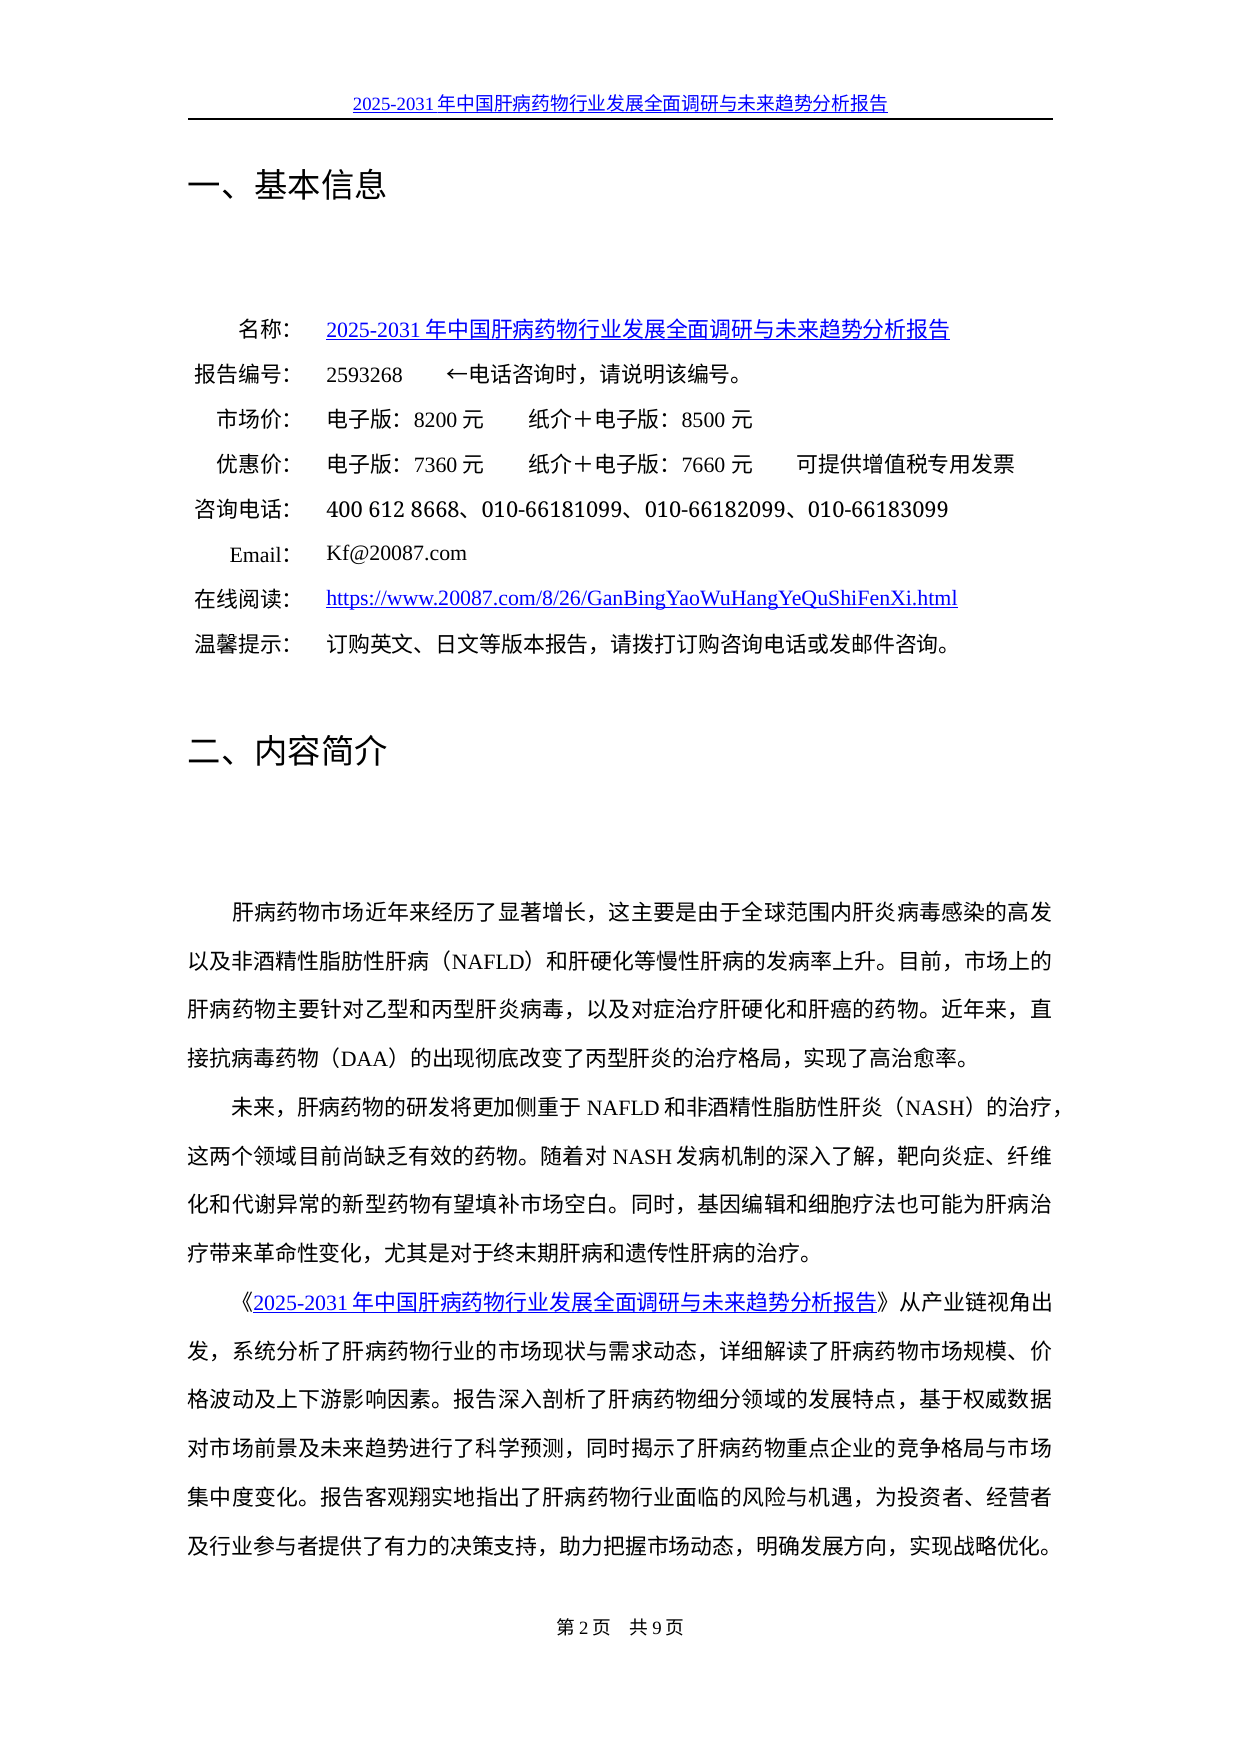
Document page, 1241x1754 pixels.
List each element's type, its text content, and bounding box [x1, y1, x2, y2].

title 二、内容简介 [187, 717, 1053, 782]
table_cell 咨询电话： [167, 492, 315, 537]
table_cell Kf@20087.com [315, 537, 1073, 582]
table_cell 400 612 8668、010-66181099、010-66182099、010-66183099 [315, 492, 1073, 537]
table_cell 电子版：7360 元 纸介＋电子版：7660 元 可提供增值税专用发票 [315, 447, 1073, 492]
title 一、基本信息 [187, 150, 1053, 215]
table_cell 报告编号： [167, 357, 315, 402]
table_cell 电子版：8200 元 纸介＋电子版：8500 元 [315, 402, 1073, 447]
table_cell 在线阅读： [167, 582, 315, 627]
table_header 名称： [167, 312, 315, 357]
table_cell 市场价： [167, 402, 315, 447]
table_cell Email： [167, 537, 315, 582]
table_header 2025-2031年中国肝病药物行业发展全面调研与未来趋势分析报告 [315, 312, 1073, 357]
table_cell 温馨提示： [167, 627, 315, 672]
table_cell [315, 582, 1073, 627]
table_cell 优惠价： [167, 447, 315, 492]
table_cell 订购英文、日文等版本报告，请拨打订购咨询电话或发邮件咨询。 [315, 627, 1073, 672]
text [187, 894, 1053, 1561]
table_cell 2593268 ←电话咨询时，请说明该编号。 [315, 357, 1073, 402]
